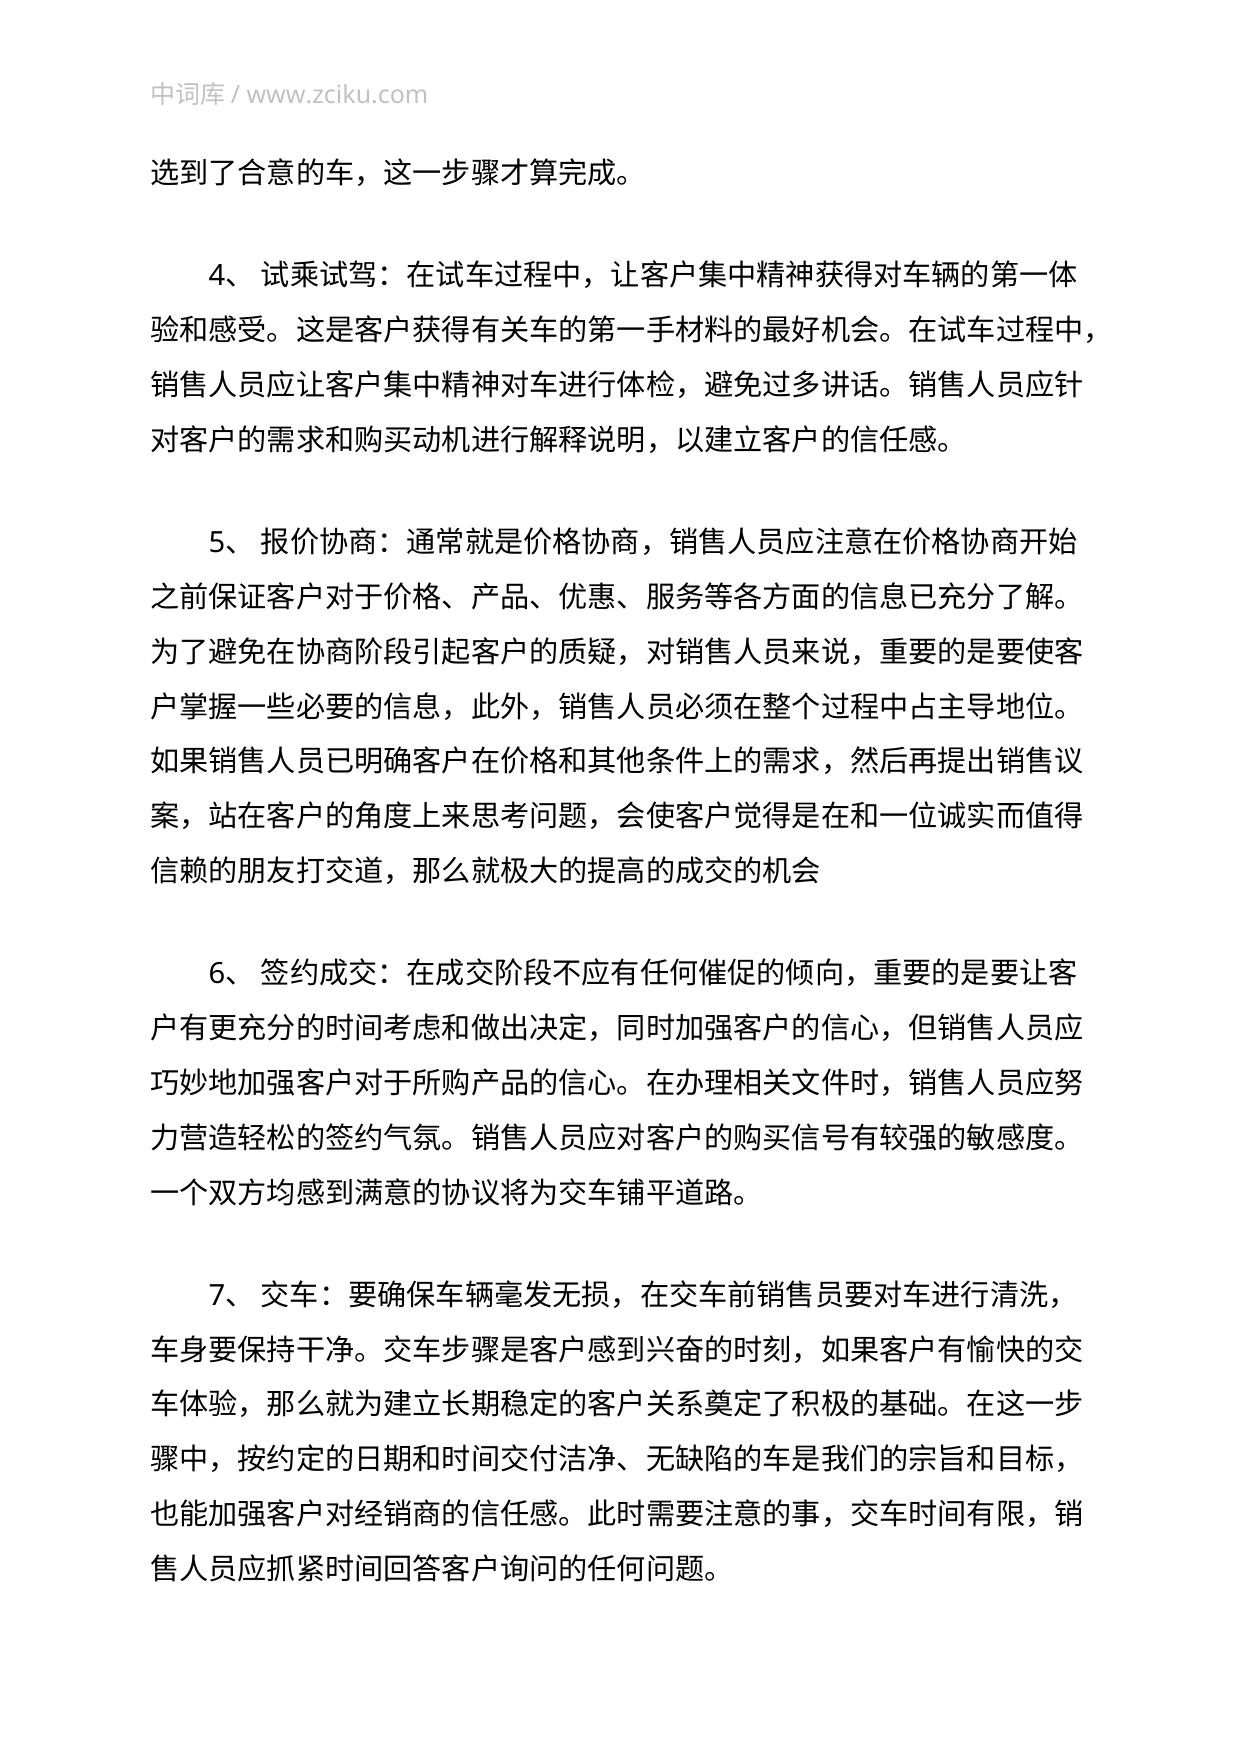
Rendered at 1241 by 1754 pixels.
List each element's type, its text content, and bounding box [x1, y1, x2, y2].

text 5、 报价协商：通常就是价格协商，销售人员应注意在价格协商开始之前保证客户对于价格、产品、优惠、服务等各方面的信息已充分了解。为了避免在协商阶段引起客户的质疑，对销售人员来说，重要的是要使客户掌握一些必要的信息，此外，销售人员必须在整个过程中占主导地位。如果销售人员已明确客户在价格和其他条件上的需求，然后再提出销售议案，站在客户的角度上来思考问题，会使客户觉得是在和一位诚实而值得信赖的朋友打交道，那么就极大的提高的成交的机会 [150, 518, 1090, 890]
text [150, 150, 1090, 192]
text 6、 签约成交：在成交阶段不应有任何催促的倾向，重要的是要让客户有更充分的时间考虑和做出决定，同时加强客户的信心，但销售人员应巧妙地加强客户对于所购产品的信心。在办理相关文件时，销售人员应努力营造轻松的签约气氛。销售人员应对客户的购买信号有较强的敏感度。一个双方均感到满意的协议将为交车铺平道路。 [150, 949, 1090, 1212]
text 4、 试乘试驾：在试车过程中，让客户集中精神获得对车辆的第一体验和感受。这是客户获得有关车的第一手材料的最好机会。在试车过程中，销售人员应让客户集中精神对车进行体检，避免过多讲话。销售人员应针对客户的需求和购买动机进行解释说明，以建立客户的信任感。 [150, 252, 1090, 459]
text 7、 交车：要确保车辆毫发无损，在交车前销售员要对车进行清洗，车身要保持干净。交车步骤是客户感到兴奋的时刻，如果客户有愉快的交车体验，那么就为建立长期稳定的客户关系奠定了积极的基础。在这一步骤中，按约定的日期和时间交付洁净、无缺陷的车是我们的宗旨和目标，也能加强客户对经销商的信任感。此时需要注意的事，交车时间有限，销售人员应抓紧时间回答客户询问的任何问题。 [150, 1271, 1090, 1588]
